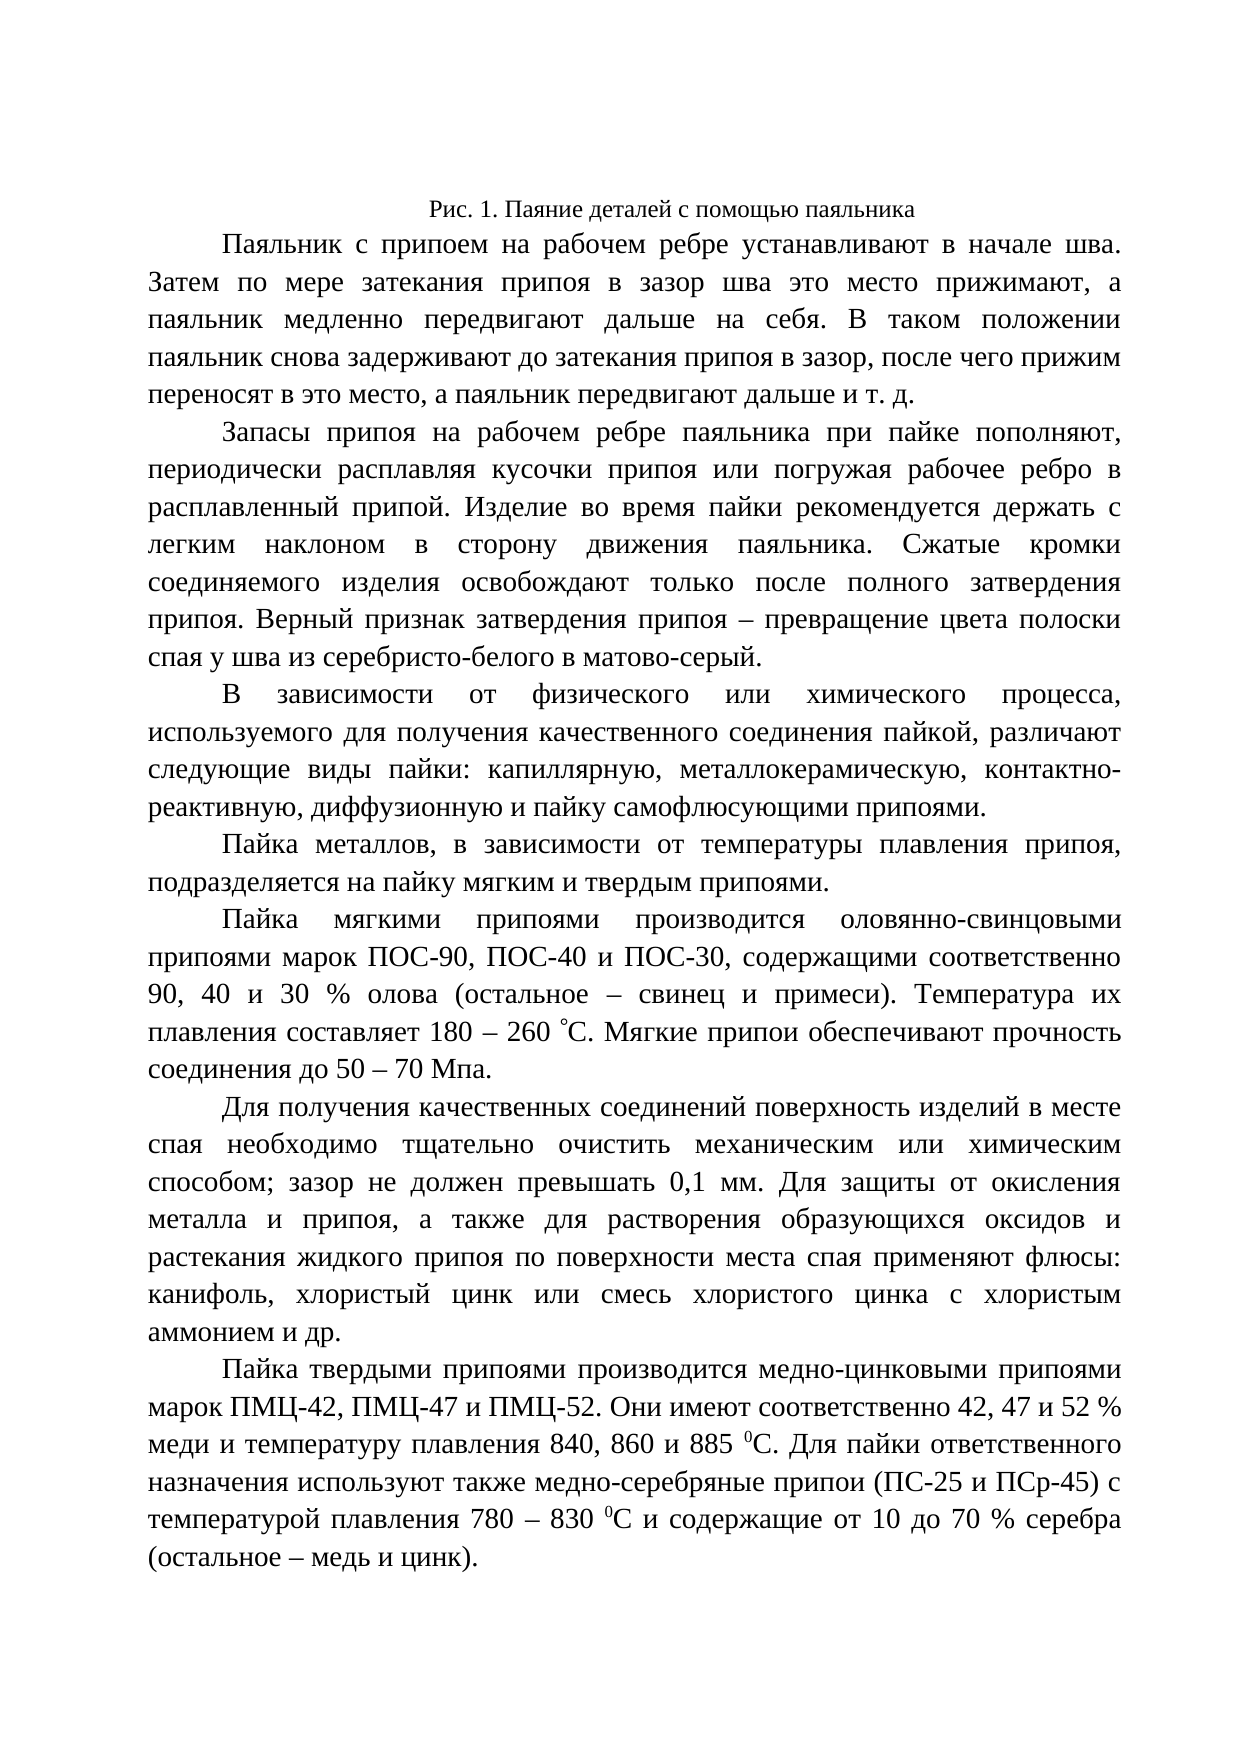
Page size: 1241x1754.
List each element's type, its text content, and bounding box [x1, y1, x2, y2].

text Рис. 1. Паяние деталей с помощью паяльника [148, 185, 1122, 223]
text Пайка мягкими припоями производится оловянно-свинцовыми припоями марок ПОС-90, ПОС-40 и ПОС-30, содержащими соответственно 90, 40 и 30 % олова (остальное – свинец и примеси). Температура их плавления составляет 180 – 260 С. Мягкие припои обеспечивают прочность соединения до 50 – 70 Мпа. [148, 898, 1122, 1085]
text Пайка металлов, в зависимости от температуры плавления припоя, подразделяется на пайку мягким и твердым припоями. [148, 823, 1122, 898]
text В зависимости от физического или химического процесса, используемого для получения качественного соединения пайкой, различают следующие виды пайки: капиллярную, металлокерамическую, контактно-реактивную, диффузионную и пайку самофлюсующими припоями. [148, 673, 1122, 823]
text Пайка твердыми припоями производится медно-цинковыми припоями марок ПМЦ-42, ПМЦ-47 и ПМЦ-52. Они имеют соответственно 42, 47 и 52 % меди и температуру плавления 840, 860 и 885 0С. Для пайки ответственного назначения используют также медно-серебряные припои (ПС-25 и ПСр-45) с температурой плавления 780 – 830 0С и содержащие от 10 до 70 % серебра (остальное – медь и цинк). [148, 1348, 1122, 1573]
text Для получения качественных соединений поверхность изделий в месте спая необходимо тщательно очистить механическим или химическим способом; зазор не должен превышать 0,1 мм. Для защиты от окисления металла и припоя, а также для растворения образующихся оксидов и растекания жидкого припоя по поверхности места спая применяют флюсы: канифоль, хлористый цинк или смесь хлористого цинка с хлористым аммонием и др. [148, 1085, 1122, 1348]
text Запасы припоя на рабочем ребре паяльника при пайке пополняют, периодически расплавляя кусочки припоя или погружая рабочее ребро в расплавленный припой. Изделие во время пайки рекомендуется держать с легким наклоном в сторону движения паяльника. Сжатые кромки соединяемого изделия освобождают только после полного затвердения припоя. Верный признак затвердения припоя – превращение цвета полоски спая у шва из серебристо-белого в матово-серый. [148, 410, 1122, 673]
text Паяльник с припоем на рабочем ребре устанавливают в начале шва. Затем по мере затекания припоя в зазор шва это место прижимают, а паяльник медленно передвигают дальше на себя. В таком положении паяльник снова задерживают до затекания припоя в зазор, после чего прижим переносят в это место, а паяльник передвигают дальше и т. д. [148, 223, 1122, 410]
